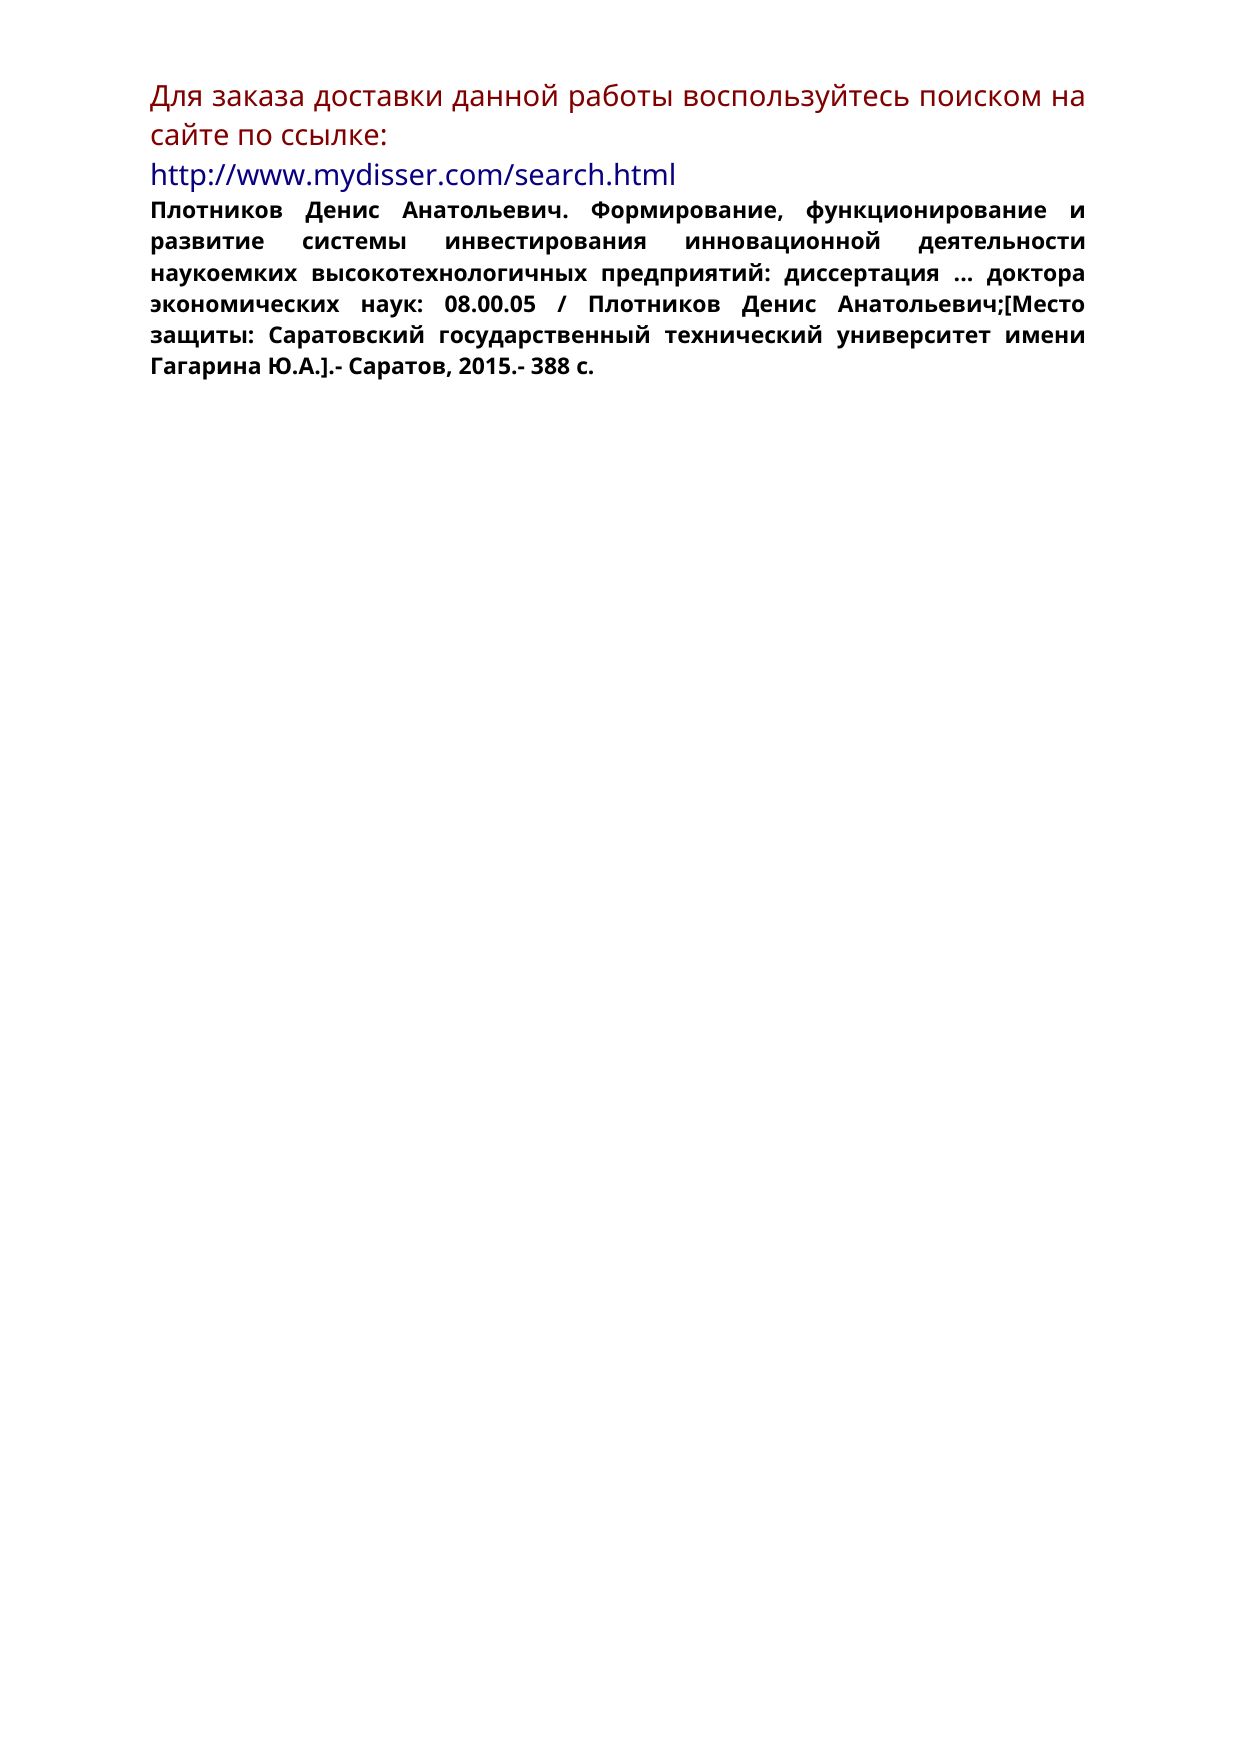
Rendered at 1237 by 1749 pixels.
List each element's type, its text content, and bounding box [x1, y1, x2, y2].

text Плотников Денис Анатольевич. Формирование, функционирование и развитие системы инвестирования инновационной деятельности наукоемких высокотехнологичных предприятий: диссертация ... доктора экономических наук: 08.00.05 / Плотников Денис Анатольевич;[Место защиты: Саратовский государственный технический университет имени Гагарина Ю.А.].- Саратов, 2015.- 388 с. [150, 194, 1086, 382]
